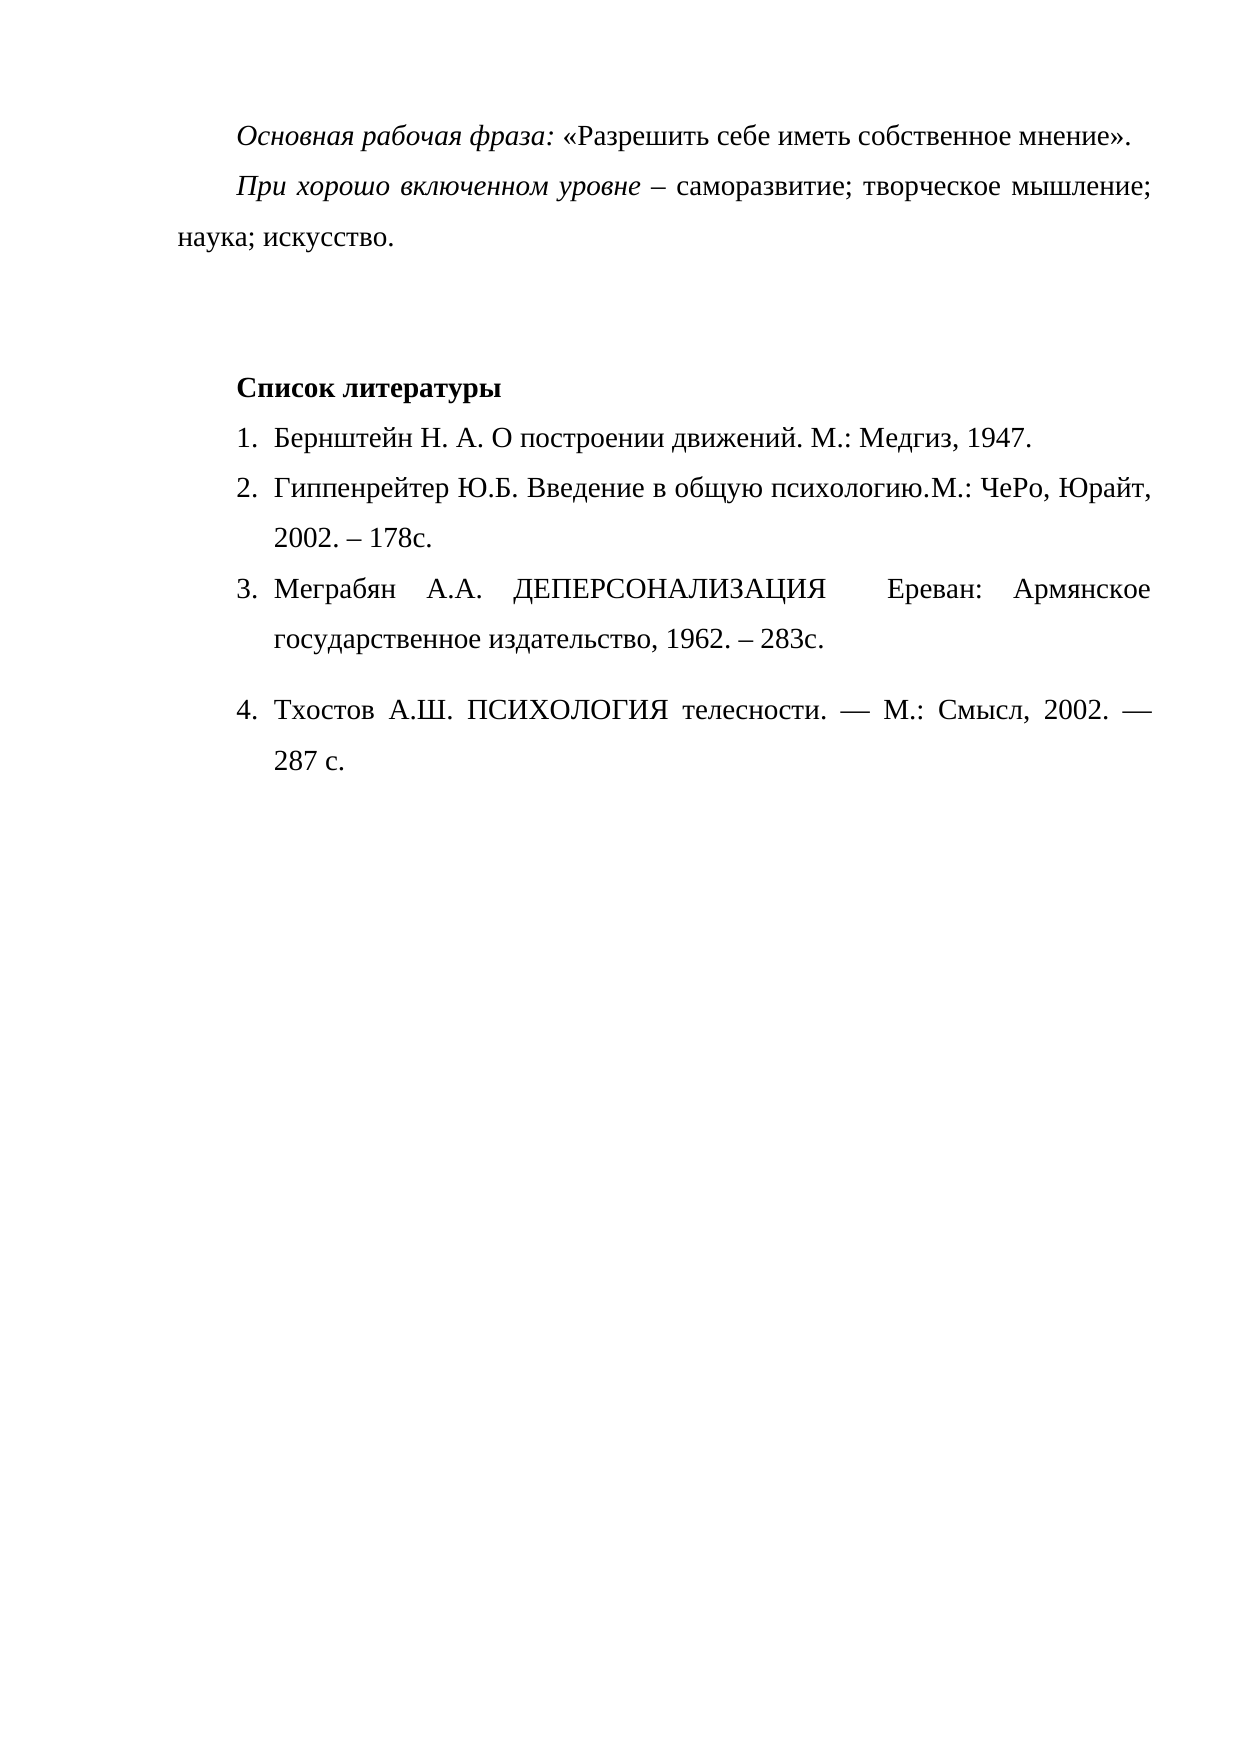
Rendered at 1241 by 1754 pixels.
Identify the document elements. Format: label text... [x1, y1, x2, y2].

list Гиппенрейтер Ю.Б. Введение в общую психологию.М.: ЧеРо, Юрайт, 2002. – 178с. [236, 470, 1152, 554]
text Список литературы [177, 370, 1152, 403]
list Тхостов А.Ш. ПСИХОЛОГИЯ телесности. — М.: Смысл, 2002. — 287 с. [236, 692, 1152, 776]
list Бернштейн Н. А. О построении движений. М.: Медгиз, 1947. [236, 420, 1152, 453]
text При хорошо включенном уровне – саморазвитие; творческое мышление; наука; искусство. [177, 168, 1152, 252]
text Основная рабочая фраза: «Разрешить себе иметь собственное мнение». [177, 118, 1152, 152]
list Меграбян А.А. ДЕПЕРСОНАЛИЗАЦИЯ Ереван: Армянское государственное издательство, 1962. – 283с. [236, 571, 1152, 655]
